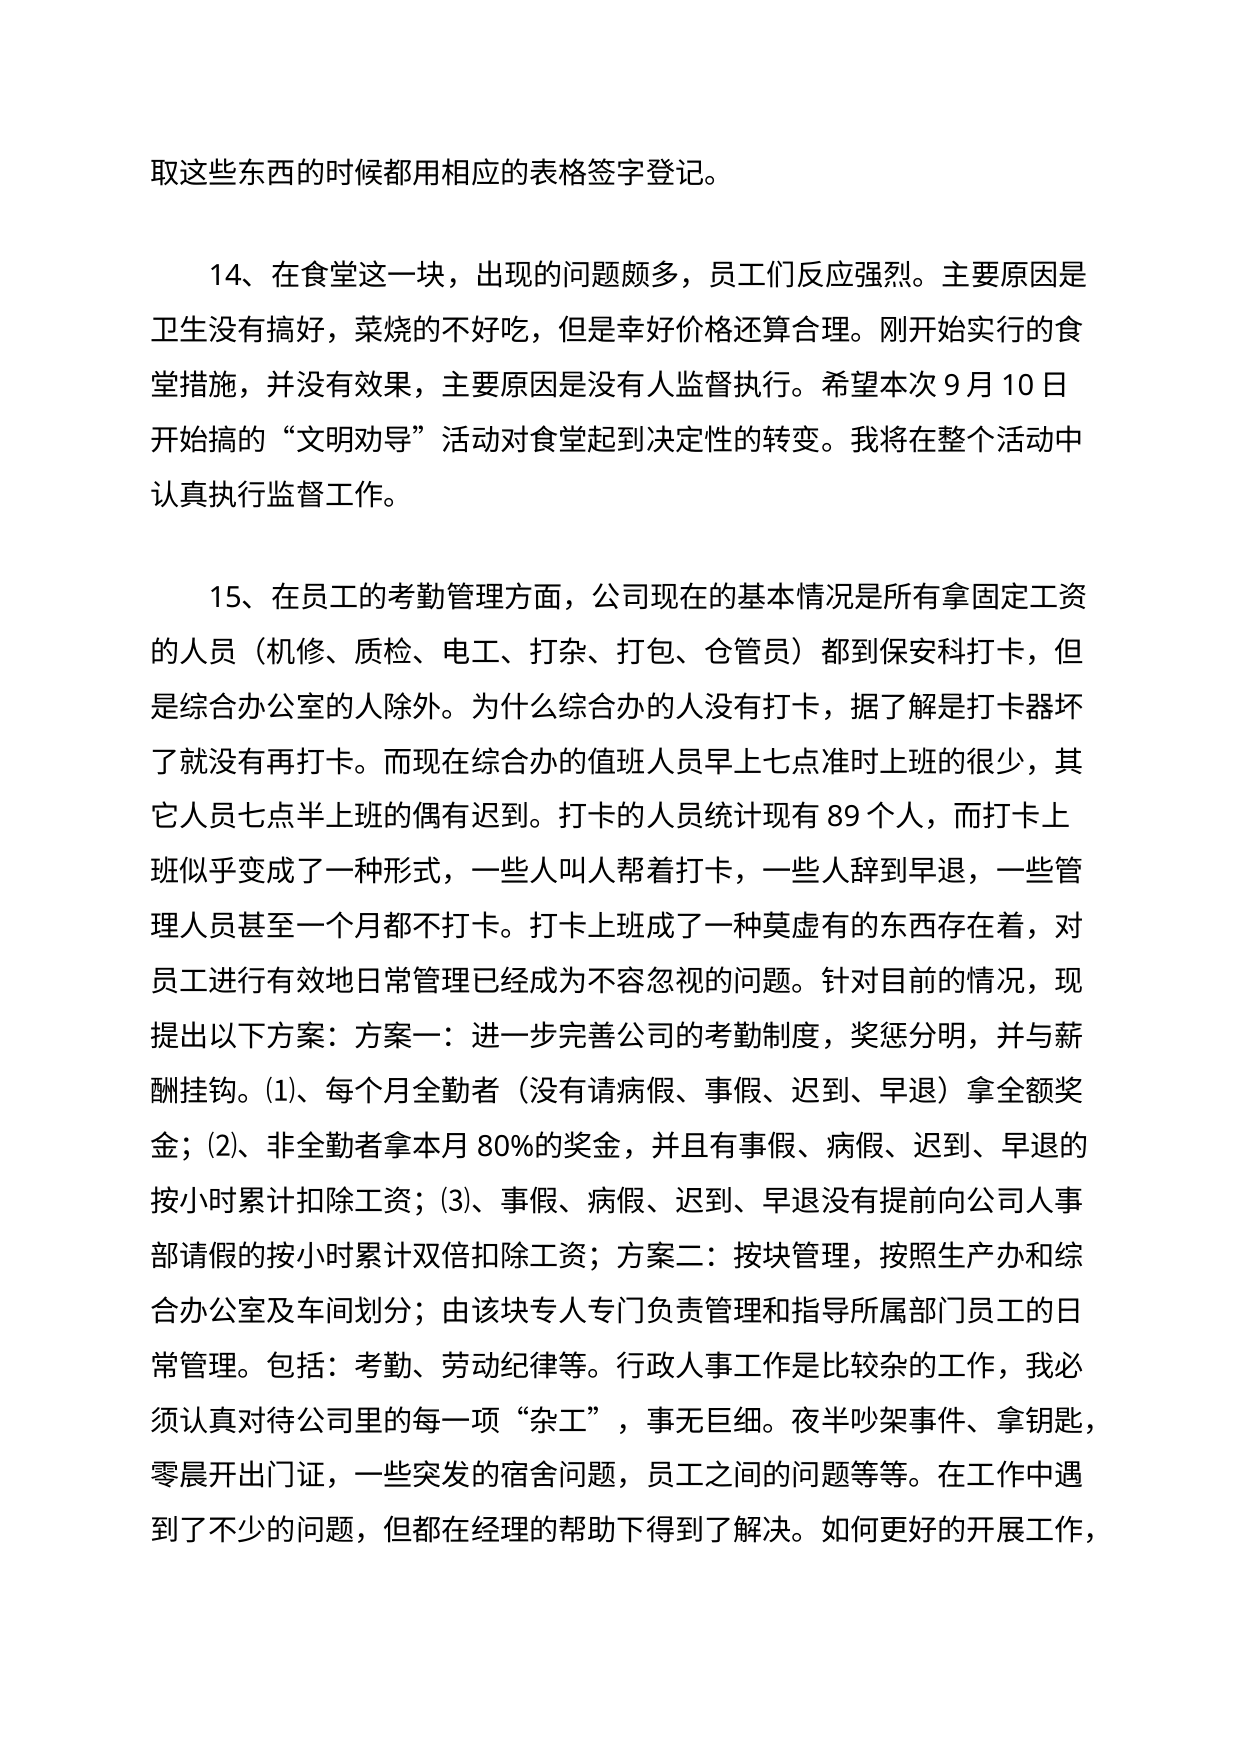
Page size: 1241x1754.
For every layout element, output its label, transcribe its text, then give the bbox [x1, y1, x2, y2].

text 14、在食堂这一块，出现的问题颇多，员工们反应强烈。主要原因是卫生没有搞好，菜烧的不好吃，但是幸好价格还算合理。刚开始实行的食堂措施，并没有效果，主要原因是没有人监督执行。希望本次9月10日开始搞的“文明劝导”活动对食堂起到决定性的转变。我将在整个活动中认真执行监督工作。 [150, 252, 1090, 514]
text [150, 150, 1090, 192]
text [150, 573, 1090, 1549]
